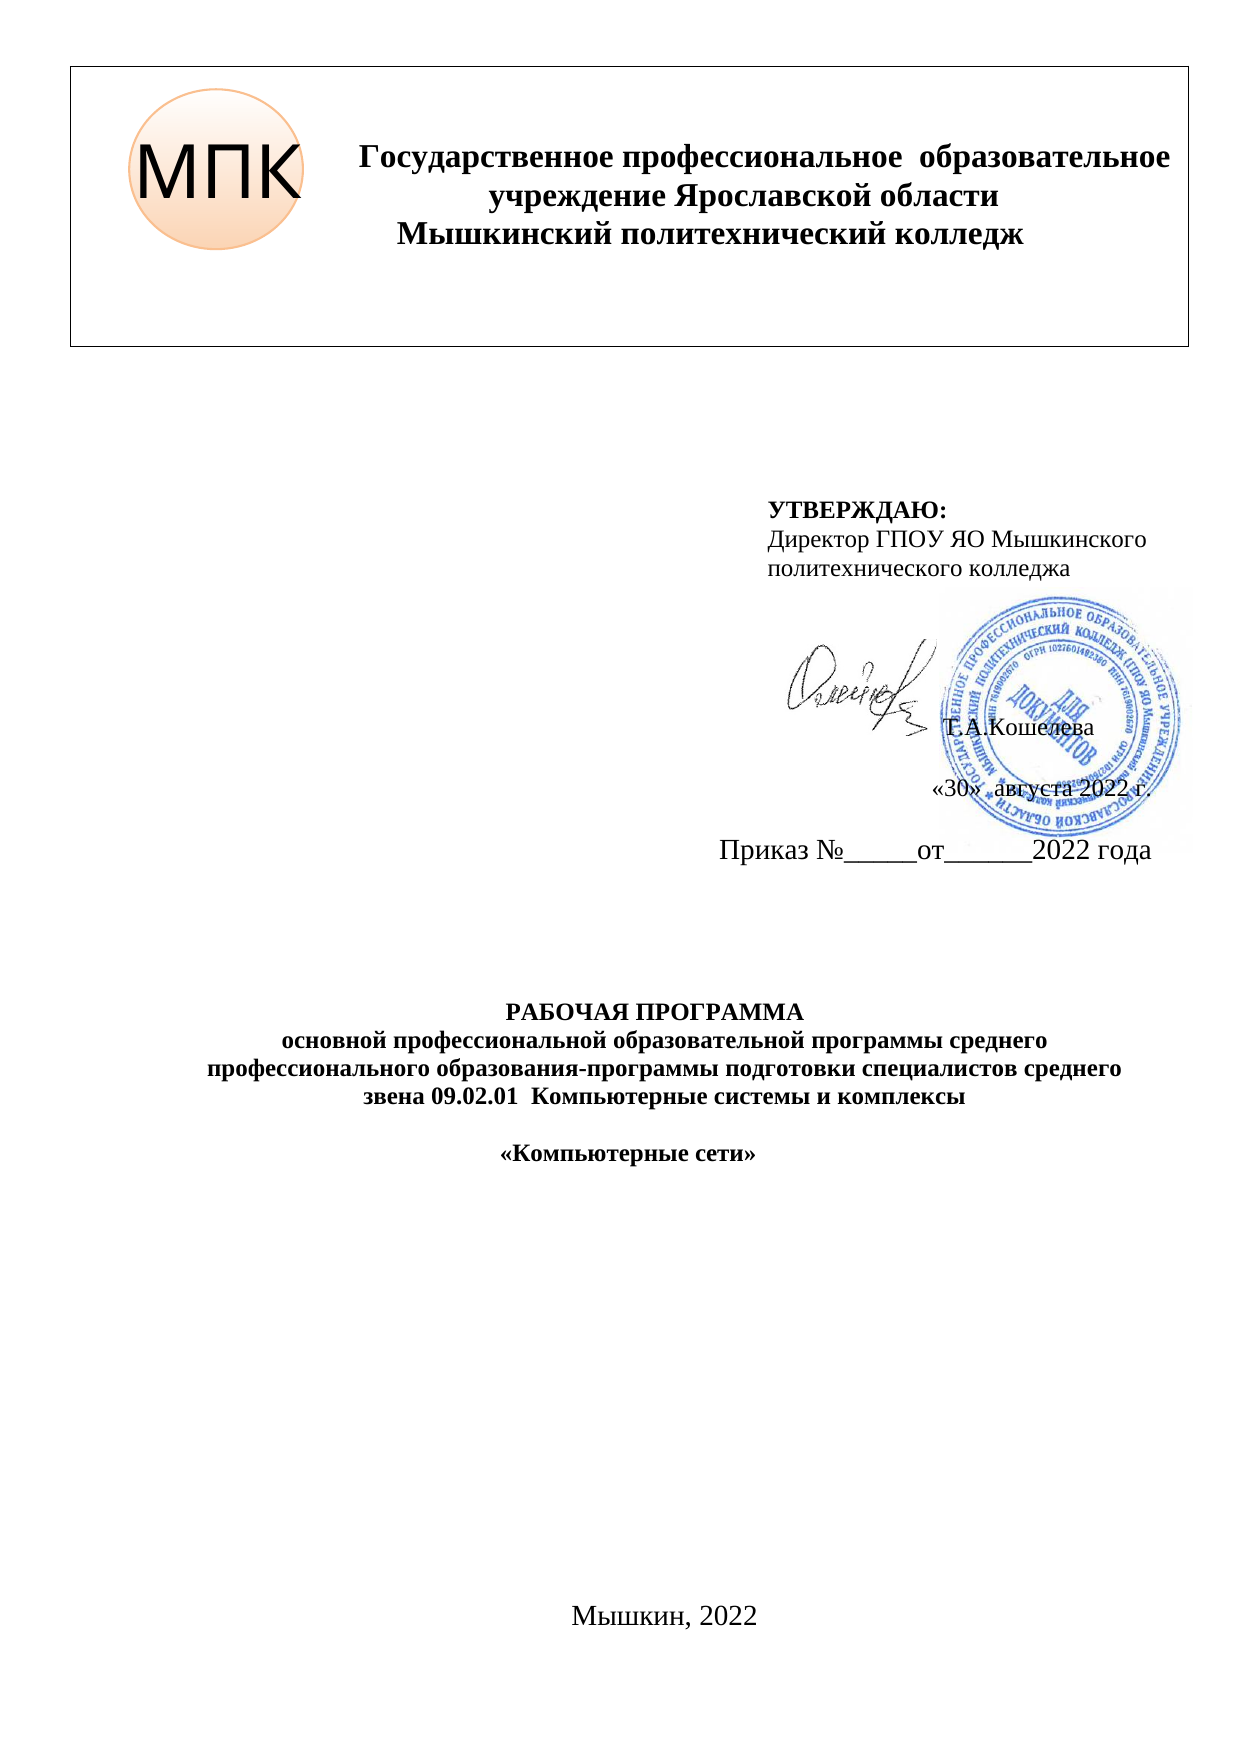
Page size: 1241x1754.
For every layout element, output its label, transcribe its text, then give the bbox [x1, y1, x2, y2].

text «Компьютерные сети» [104, 1138, 1152, 1167]
text УТВЕРЖДАЮ: [767, 495, 1152, 524]
text политехнического колледжа [767, 553, 1152, 582]
picture [767, 639, 937, 736]
text МПК [133, 118, 1152, 220]
text Директор ГПОУ ЯО Мышкинского [767, 524, 1152, 553]
text Приказ №_____от______2022 года [177, 832, 1152, 866]
text РАБОЧАЯ ПРОГРАММА [177, 998, 1152, 1026]
text основной профессиональной образовательной программы среднего профессионального образования-программы подготовки специалистов среднего звена 09.02.01 Компьютерные системы и комплексы [177, 1026, 1152, 1110]
picture [939, 587, 1193, 853]
text «30» августа 2022 г. [177, 770, 1152, 804]
text Мышкин, 2022 [177, 1607, 1152, 1630]
